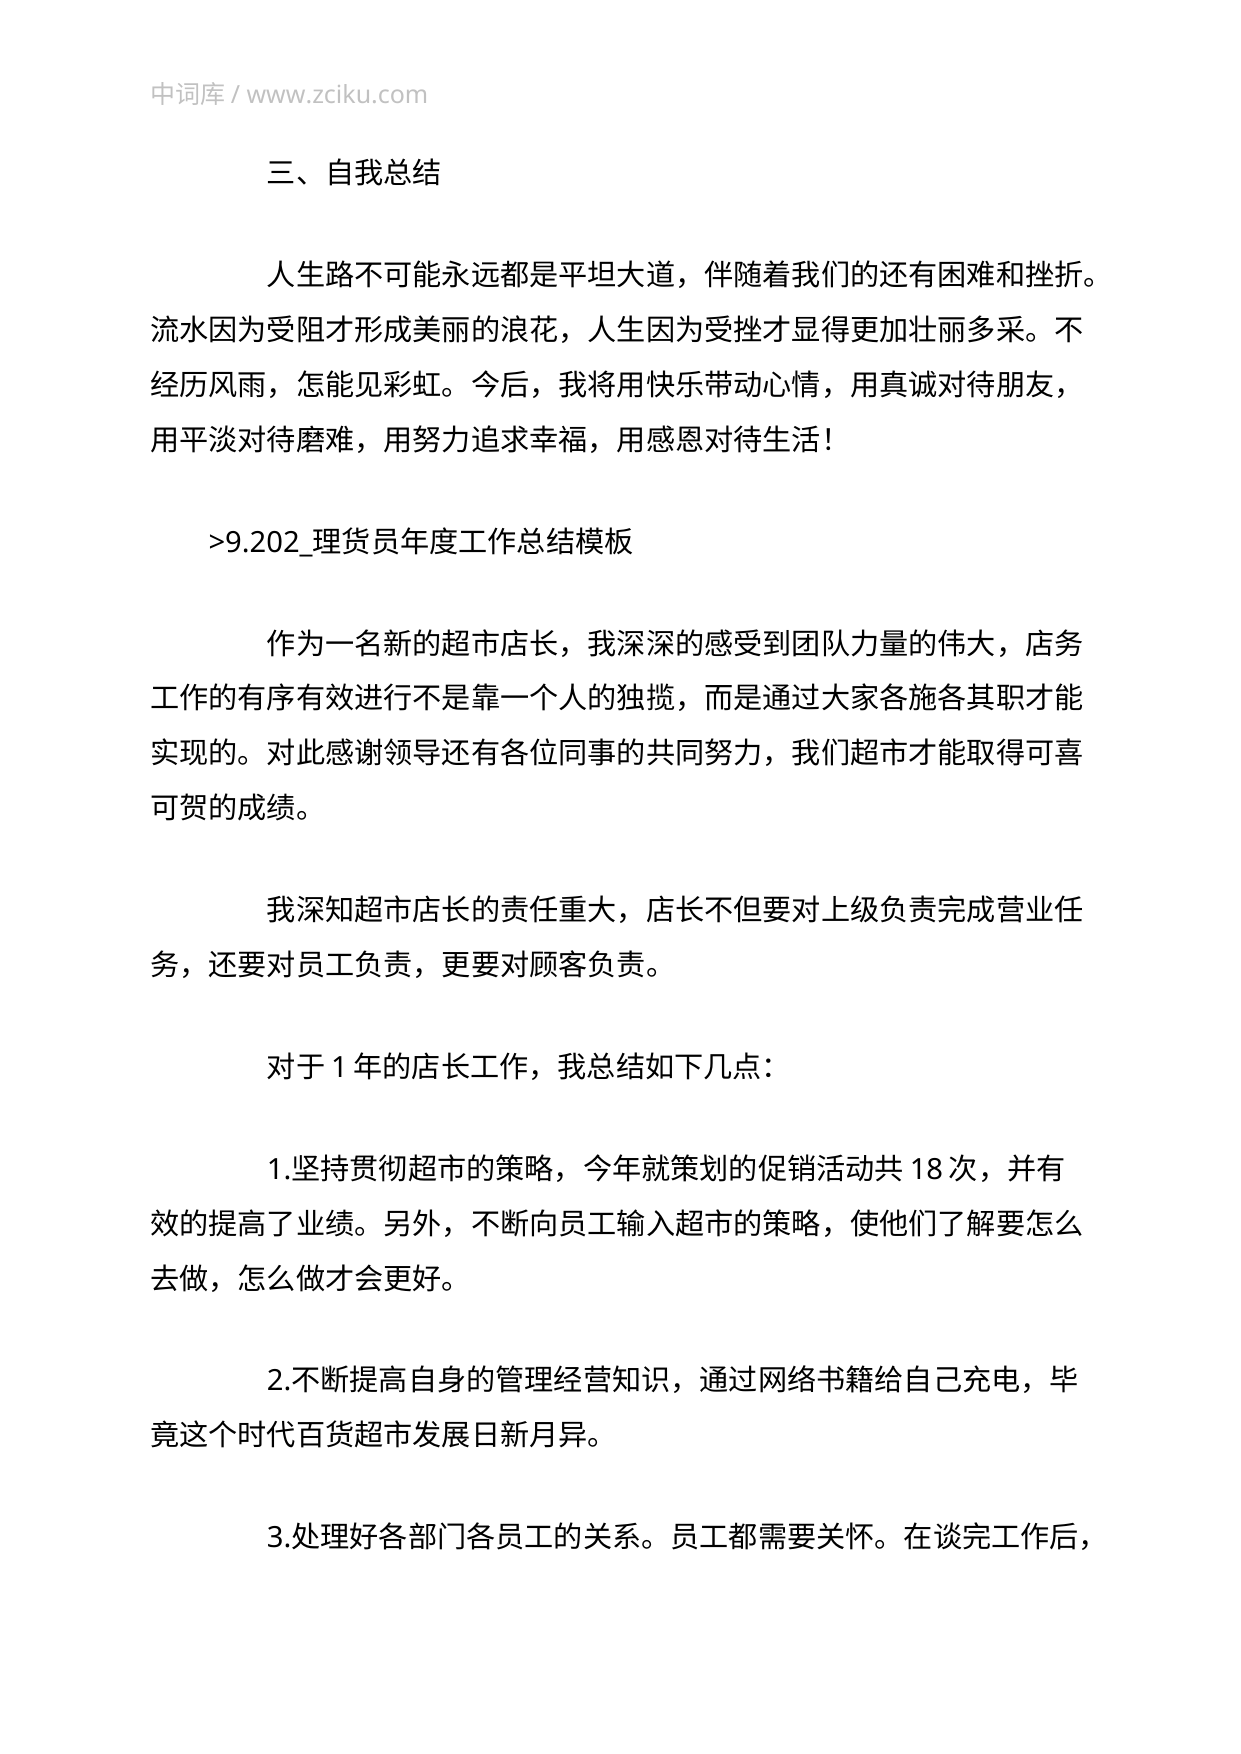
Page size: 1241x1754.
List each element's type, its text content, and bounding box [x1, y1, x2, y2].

text 作为一名新的超市店长，我深深的感受到团队力量的伟大，店务工作的有序有效进行不是靠一个人的独揽，而是通过大家各施各其职才能实现的。对此感谢领导还有各位同事的共同努力，我们超市才能取得可喜可贺的成绩。 [150, 620, 1090, 827]
text 人生路不可能永远都是平坦大道，伴随着我们的还有困难和挫折。流水因为受阻才形成美丽的浪花，人生因为受挫才显得更加壮丽多采。不经历风雨，怎能见彩虹。今后，我将用快乐带动心情，用真诚对待朋友，用平淡对待磨难，用努力追求幸福，用感恩对待生活！ [150, 252, 1090, 459]
text 三、自我总结 [150, 150, 1090, 192]
text 对于1年的店长工作，我总结如下几点： [150, 1043, 1090, 1086]
text >9.202_理货员年度工作总结模板 [150, 518, 1090, 561]
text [150, 1514, 1090, 1556]
text 1.坚持贯彻超市的策略，今年就策划的促销活动共18次，并有效的提高了业绩。另外，不断向员工输入超市的策略，使他们了解要怎么去做，怎么做才会更好。 [150, 1145, 1090, 1297]
text 我深知超市店长的责任重大，店长不但要对上级负责完成营业任务，还要对员工负责，更要对顾客负责。 [150, 887, 1090, 984]
text 2.不断提高自身的管理经营知识，通过网络书籍给自己充电，毕竟这个时代百货超市发展日新月异。 [150, 1357, 1090, 1454]
